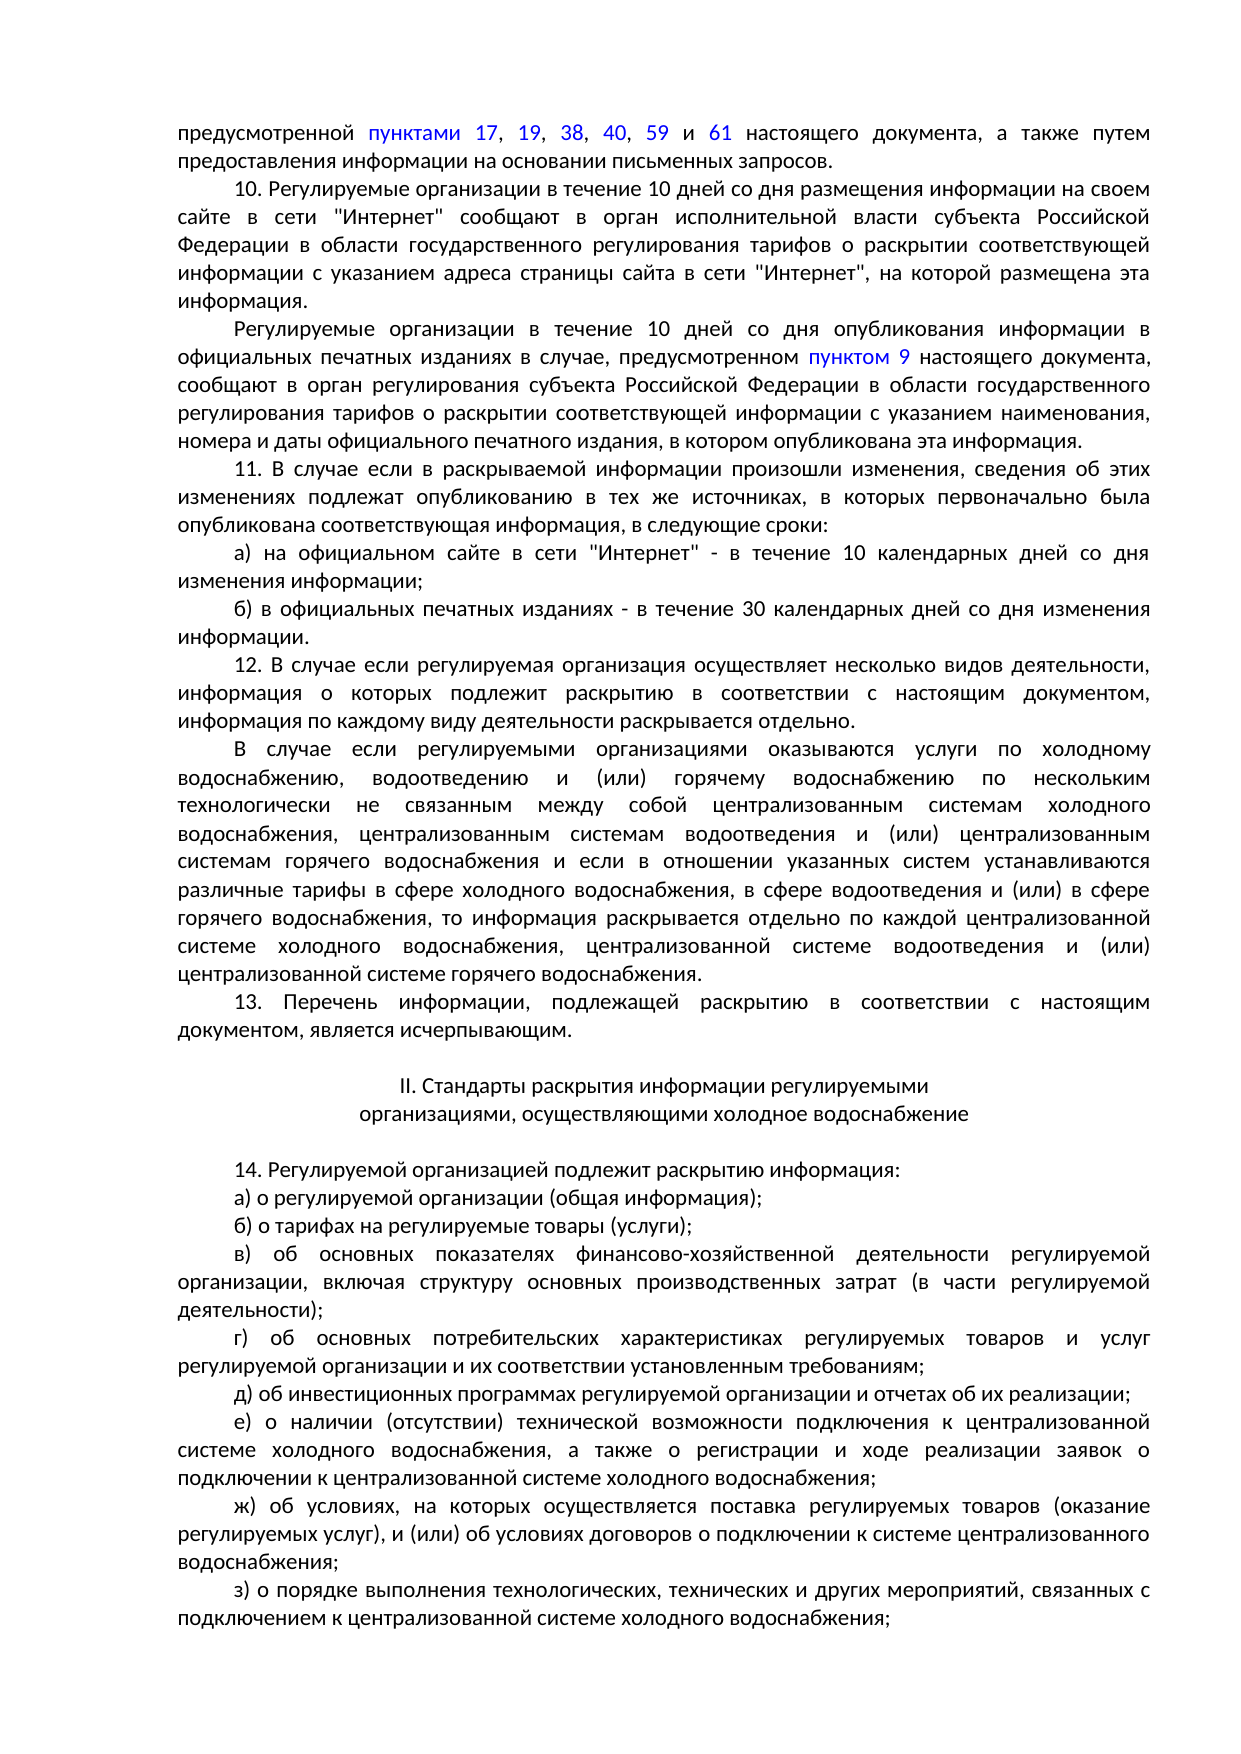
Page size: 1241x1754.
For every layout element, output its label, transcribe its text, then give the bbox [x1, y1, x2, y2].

text В случае если регулируемыми организациями оказываются услуги по холодному водоснабжению, водоотведению и (или) горячему водоснабжению по нескольким технологически не связанным между собой централизованным системам холодного водоснабжения, централизованным системам водоотведения и (или) централизованным системам горячего водоснабжения и если в отношении указанных систем устанавливаются различные тарифы в сфере холодного водоснабжения, в сфере водоотведения и (или) в сфере горячего водоснабжения, то информация раскрывается отдельно по каждой централизованной системе холодного водоснабжения, централизованной системе водоотведения и (или) централизованной системе горячего водоснабжения. [177, 734, 1152, 987]
text организациями, осуществляющими холодное водоснабжение [177, 1099, 1152, 1127]
text 10. Регулируемые организации в течение 10 дней со дня размещения информации на своем сайте в сети "Интернет" сообщают в орган исполнительной власти субъекта Российской Федерации в области государственного регулирования тарифов о раскрытии соответствующей информации с указанием адреса страницы сайта в сети "Интернет", на которой размещена эта информация. [177, 174, 1152, 314]
text ж) об условиях, на которых осуществляется поставка регулируемых товаров (оказание регулируемых услуг), и (или) об условиях договоров о подключении к системе централизованного водоснабжения; [177, 1491, 1152, 1575]
text г) об основных потребительских характеристиках регулируемых товаров и услуг регулируемой организации и их соответствии установленным требованиям; [177, 1323, 1152, 1379]
text е) о наличии (отсутствии) технической возможности подключения к централизованной системе холодного водоснабжения, а также о регистрации и ходе реализации заявок о подключении к централизованной системе холодного водоснабжения; [177, 1407, 1152, 1491]
text д) об инвестиционных программах регулируемой организации и отчетах об их реализации; [177, 1379, 1152, 1407]
text а) на официальном сайте в сети "Интернет" - в течение 10 календарных дней со дня изменения информации; [177, 538, 1152, 594]
text 13. Перечень информации, подлежащей раскрытию в соответствии с настоящим документом, является исчерпывающим. [177, 987, 1152, 1043]
text з) о порядке выполнения технологических, технических и других мероприятий, связанных с подключением к централизованной системе холодного водоснабжения; [177, 1575, 1152, 1631]
text 14. Регулируемой организацией подлежит раскрытию информация: [177, 1155, 1152, 1183]
text б) о тарифах на регулируемые товары (услуги); [177, 1211, 1152, 1239]
text 12. В случае если регулируемая организация осуществляет несколько видов деятельности, информация о которых подлежит раскрытию в соответствии с настоящим документом, информация по каждому виду деятельности раскрывается отдельно. [177, 651, 1152, 734]
text II. Стандарты раскрытия информации регулируемыми [177, 1071, 1152, 1099]
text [177, 118, 1152, 174]
text 11. В случае если в раскрываемой информации произошли изменения, сведения об этих изменениях подлежат опубликованию в тех же источниках, в которых первоначально была опубликована соответствующая информация, в следующие сроки: [177, 454, 1152, 538]
text Регулируемые организации в течение 10 дней со дня опубликования информации в официальных печатных изданиях в случае, предусмотренном пунктом 9 настоящего документа, сообщают в орган регулирования субъекта Российской Федерации в области государственного регулирования тарифов о раскрытии соответствующей информации с указанием наименования, номера и даты официального печатного издания, в котором опубликована эта информация. [177, 314, 1152, 454]
text а) о регулируемой организации (общая информация); [177, 1183, 1152, 1211]
text в) об основных показателях финансово-хозяйственной деятельности регулируемой организации, включая структуру основных производственных затрат (в части регулируемой деятельности); [177, 1239, 1152, 1323]
text б) в официальных печатных изданиях - в течение 30 календарных дней со дня изменения информации. [177, 594, 1152, 651]
